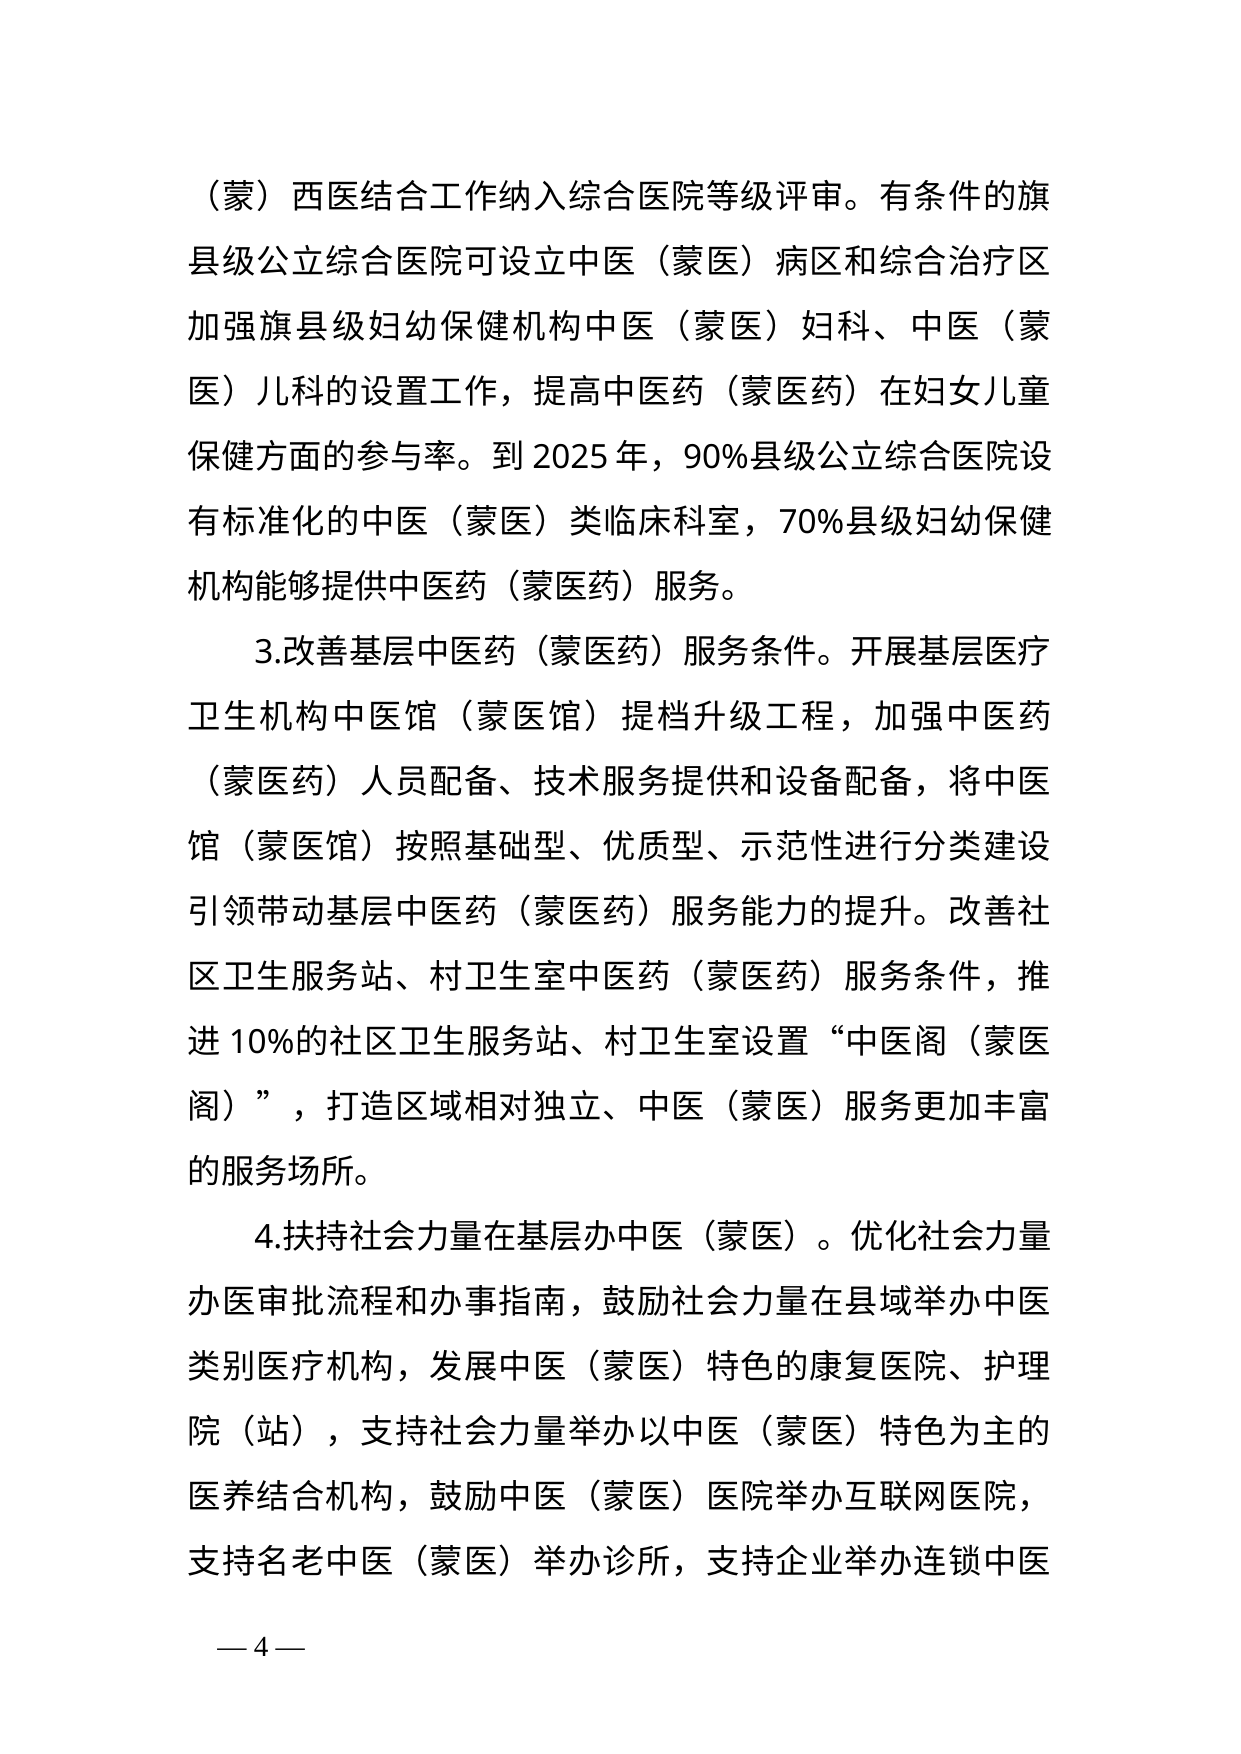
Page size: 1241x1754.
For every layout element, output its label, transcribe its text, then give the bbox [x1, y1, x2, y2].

text 3.改善基层中医药（蒙医药）服务条件。开展基层医疗卫生机构中医馆（蒙医馆）提档升级工程，加强中医药（蒙医药）人员配备、技术服务提供和设备配备，将中医馆（蒙医馆）按照基础型、优质型、示范性进行分类建设，引领带动基层中医药（蒙医药）服务能力的提升。改善社区卫生服务站、村卫生室中医药（蒙医药）服务条件，推进10%的社区卫生服务站、村卫生室设置“中医阁（蒙医阁）”，打造区域相对独立、中医（蒙医）服务更加丰富的服务场所。 [187, 617, 1053, 1202]
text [187, 162, 1053, 617]
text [187, 1202, 1053, 1592]
